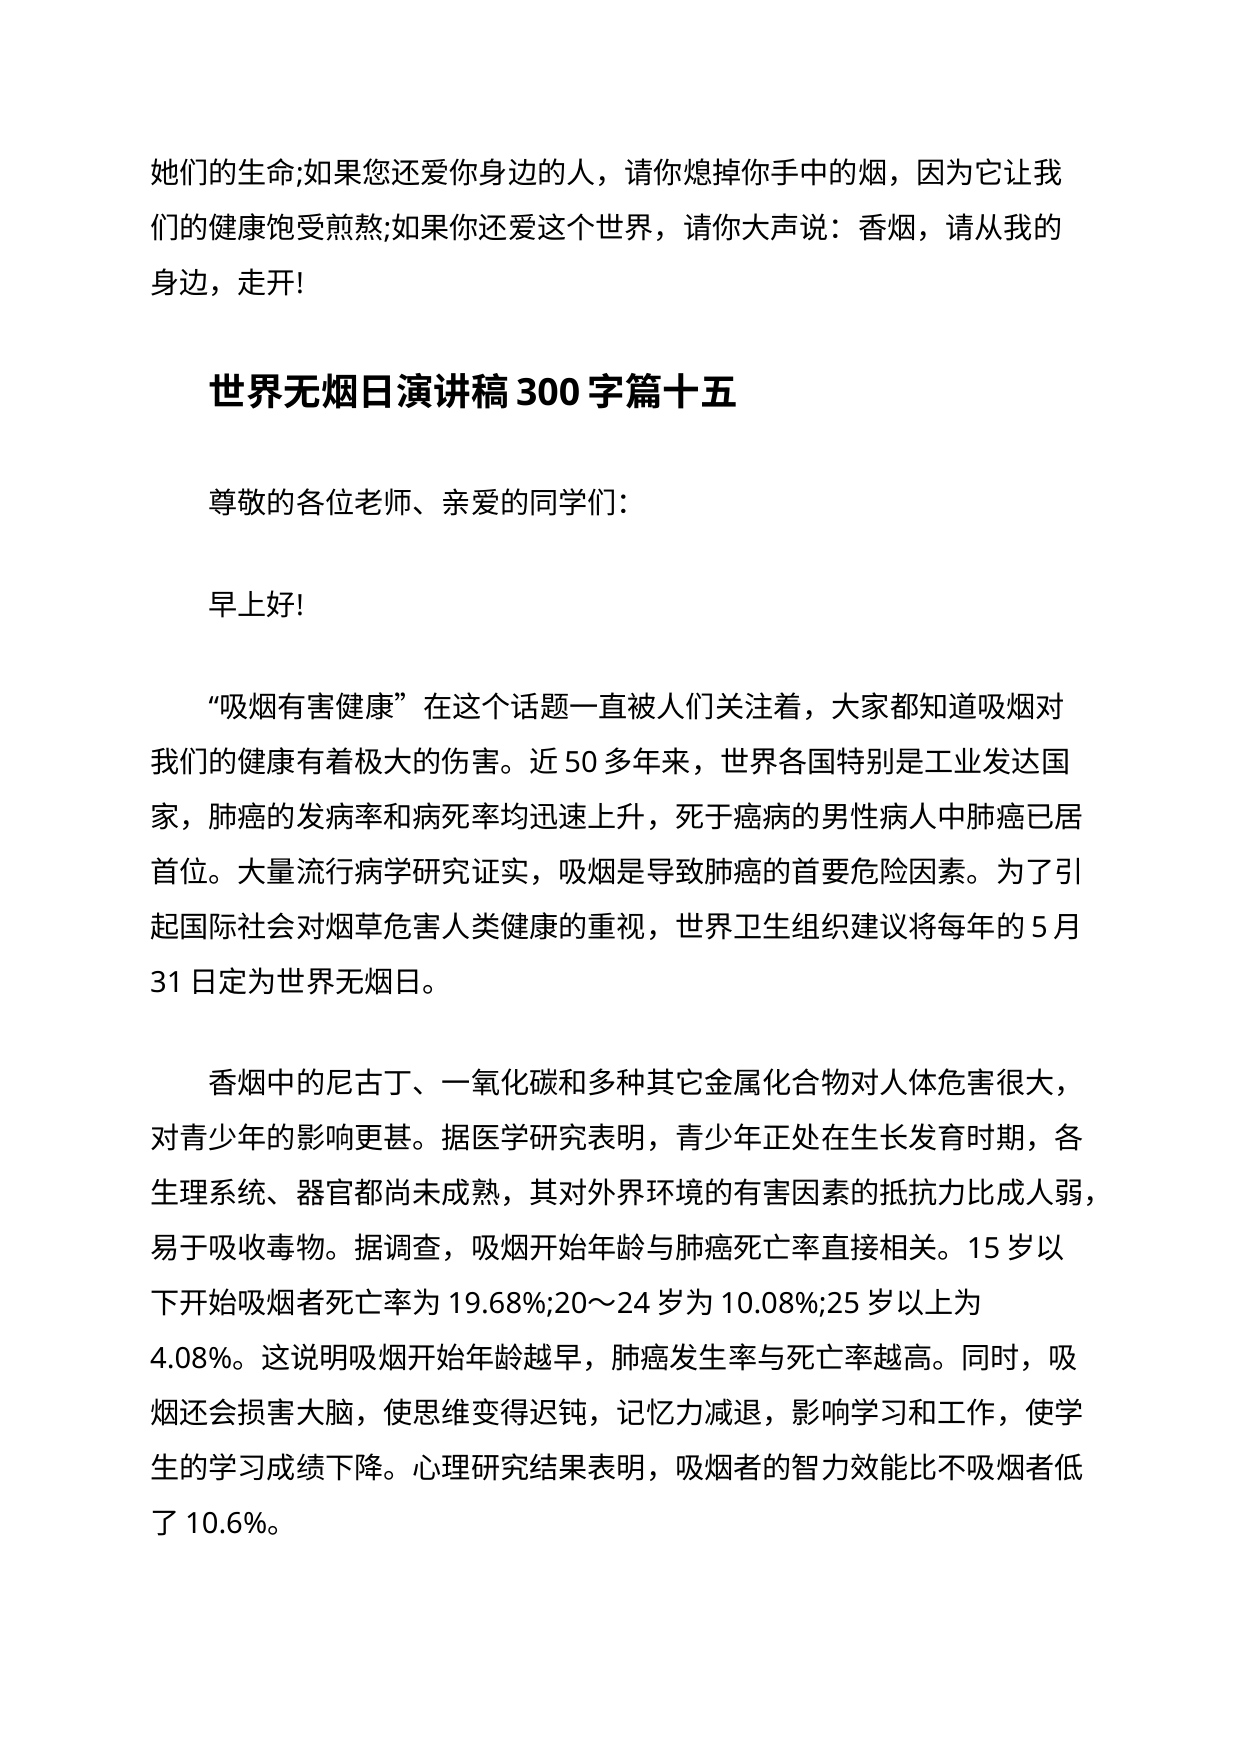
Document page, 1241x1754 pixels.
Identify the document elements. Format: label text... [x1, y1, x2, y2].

text “吸烟有害健康”在这个话题一直被人们关注着，大家都知道吸烟对我们的健康有着极大的伤害。近50多年来，世界各国特别是工业发达国家，肺癌的发病率和病死率均迅速上升，死于癌病的男性病人中肺癌已居首位。大量流行病学研究证实，吸烟是导致肺癌的首要危险因素。为了引起国际社会对烟草危害人类健康的重视，世界卫生组织建议将每年的5月31日定为世界无烟日。 [150, 683, 1090, 1001]
text 尊敬的各位老师、亲爱的同学们： [150, 479, 1090, 522]
text 香烟中的尼古丁、一氧化碳和多种其它金属化合物对人体危害很大，对青少年的影响更甚。据医学研究表明，青少年正处在生长发育时期，各生理系统、器官都尚未成熟，其对外界环境的有害因素的抵抗力比成人弱，易于吸收毒物。据调查，吸烟开始年龄与肺癌死亡率直接相关。15岁以下开始吸烟者死亡率为19.68%;20～24岁为10.08%;25岁以上为4.08%。这说明吸烟开始年龄越早，肺癌发生率与死亡率越高。同时，吸烟还会损害大脑，使思维变得迟钝，记忆力减退，影响学习和工作，使学生的学习成绩下降。心理研究结果表明，吸烟者的智力效能比不吸烟者低了10.6%。 [150, 1060, 1090, 1542]
text 世界无烟日演讲稿300字篇十五 [150, 362, 1090, 416]
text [150, 150, 1090, 302]
text 早上好! [150, 581, 1090, 624]
